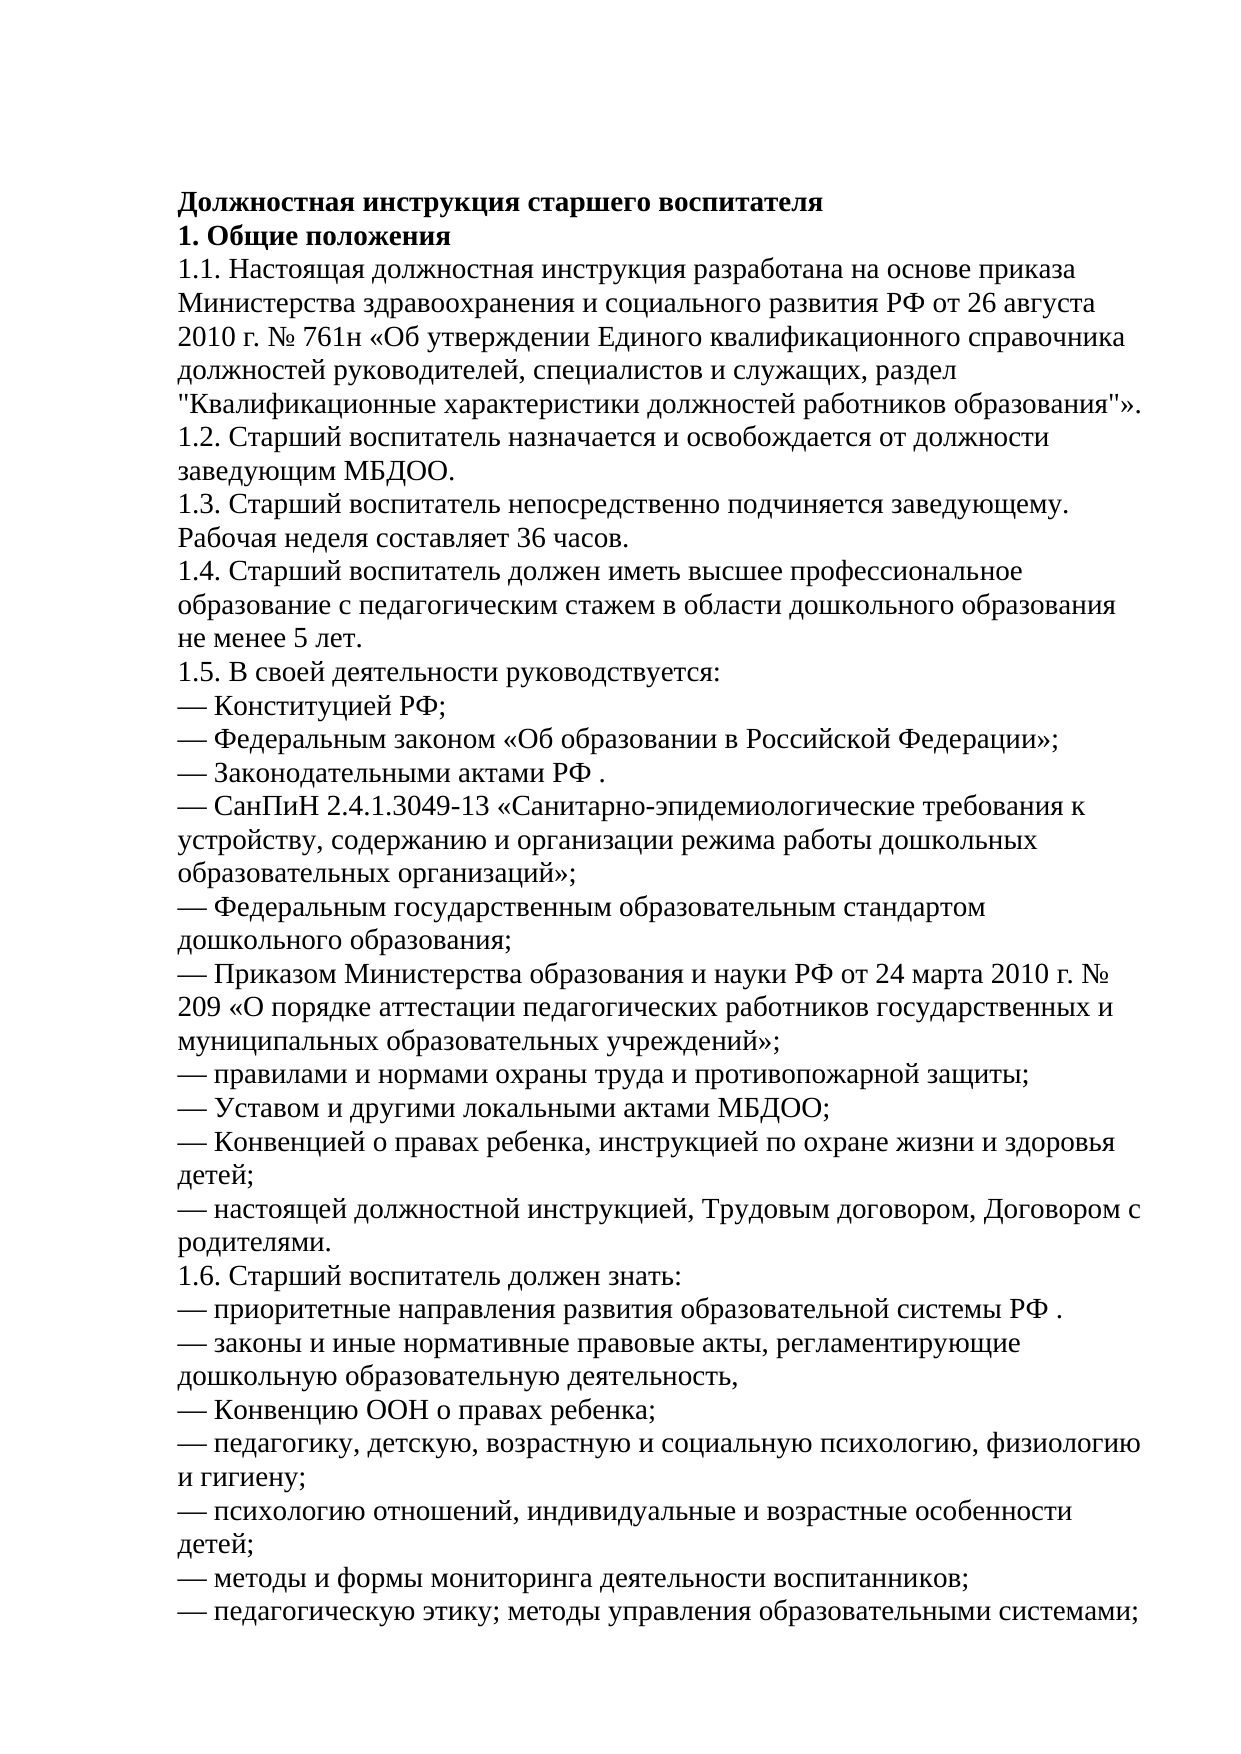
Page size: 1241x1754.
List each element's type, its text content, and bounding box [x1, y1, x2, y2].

text — психологию отношений, индивидуальные и возрастные особенности детей; [177, 1493, 1152, 1560]
text 1.4. Старший воспитатель должен иметь высшее профессиональное образование с педагогическим стажем в области дошкольного образования не менее 5 лет. [177, 553, 1152, 654]
text — Уставом и другими локальными актами МБДОО; [177, 1090, 1152, 1124]
text — Конвенцию ООН о правах ребенка; [177, 1392, 1152, 1426]
text 1.3. Старший воспитатель непосредственно подчиняется заведующему. Рабочая неделя составляет 36 часов. [177, 486, 1152, 553]
text — СанПиН 2.4.1.3049-13 «Санитарно-эпидемиологические требования к устройству, содержанию и организации режима работы дошкольных образовательных организаций»; [177, 788, 1152, 889]
text — Федеральным законом «Об образовании в Российской Федерации»; [177, 721, 1152, 755]
text — Федеральным государственным образовательным стандартом дошкольного образования; [177, 889, 1152, 956]
text 1.2. Старший воспитатель назначается и освобождается от должности заведующим МБДОО. [177, 419, 1152, 486]
text — правилами и нормами охраны труда и противопожарной защиты; [177, 1057, 1152, 1090]
text — педагогическую этику; методы управления образовательными системами; [177, 1593, 1152, 1627]
text 1. Общие положения [177, 218, 1152, 252]
text 1.1. Настоящая должностная инструкция разработана на основе приказа Министерства здравоохранения и социального развития РФ от 26 августа 2010 г. № 761н «Об утверждении Единого квалификационного справочника должностей руководителей, специалистов и служащих, раздел "Квалификационные характеристики должностей работников образования"». [177, 252, 1152, 419]
text — законы и иные нормативные правовые акты, регламентирующие дошкольную образовательную деятельность, [177, 1325, 1152, 1392]
text — Конвенцией о правах ребенка, инструкцией по охране жизни и здоровья детей; [177, 1124, 1152, 1191]
text — методы и формы мониторинга деятельности воспитанников; [177, 1560, 1152, 1593]
text — Приказом Министерства образования и науки РФ от 24 марта 2010 г. № 209 «О порядке аттестации педагогических работников государственных и муниципальных образовательных учреждений»; [177, 956, 1152, 1057]
text — педагогику, детскую, возрастную и социальную психологию, физиологию и гигиену; [177, 1426, 1152, 1493]
text 1.6. Старший воспитатель должен знать: [177, 1258, 1152, 1291]
text 1.5. В своей деятельности руководствуется: [177, 654, 1152, 688]
text — приоритетные направления развития образовательной системы РФ . [177, 1291, 1152, 1325]
text — Законодательными актами РФ . [177, 755, 1152, 788]
text Должностная инструкция старшего воспитателя [177, 184, 1152, 218]
text — настоящей должностной инструкцией, Трудовым договором, Договором с родителями. [177, 1191, 1152, 1258]
text — Конституцией РФ; [177, 688, 1152, 721]
